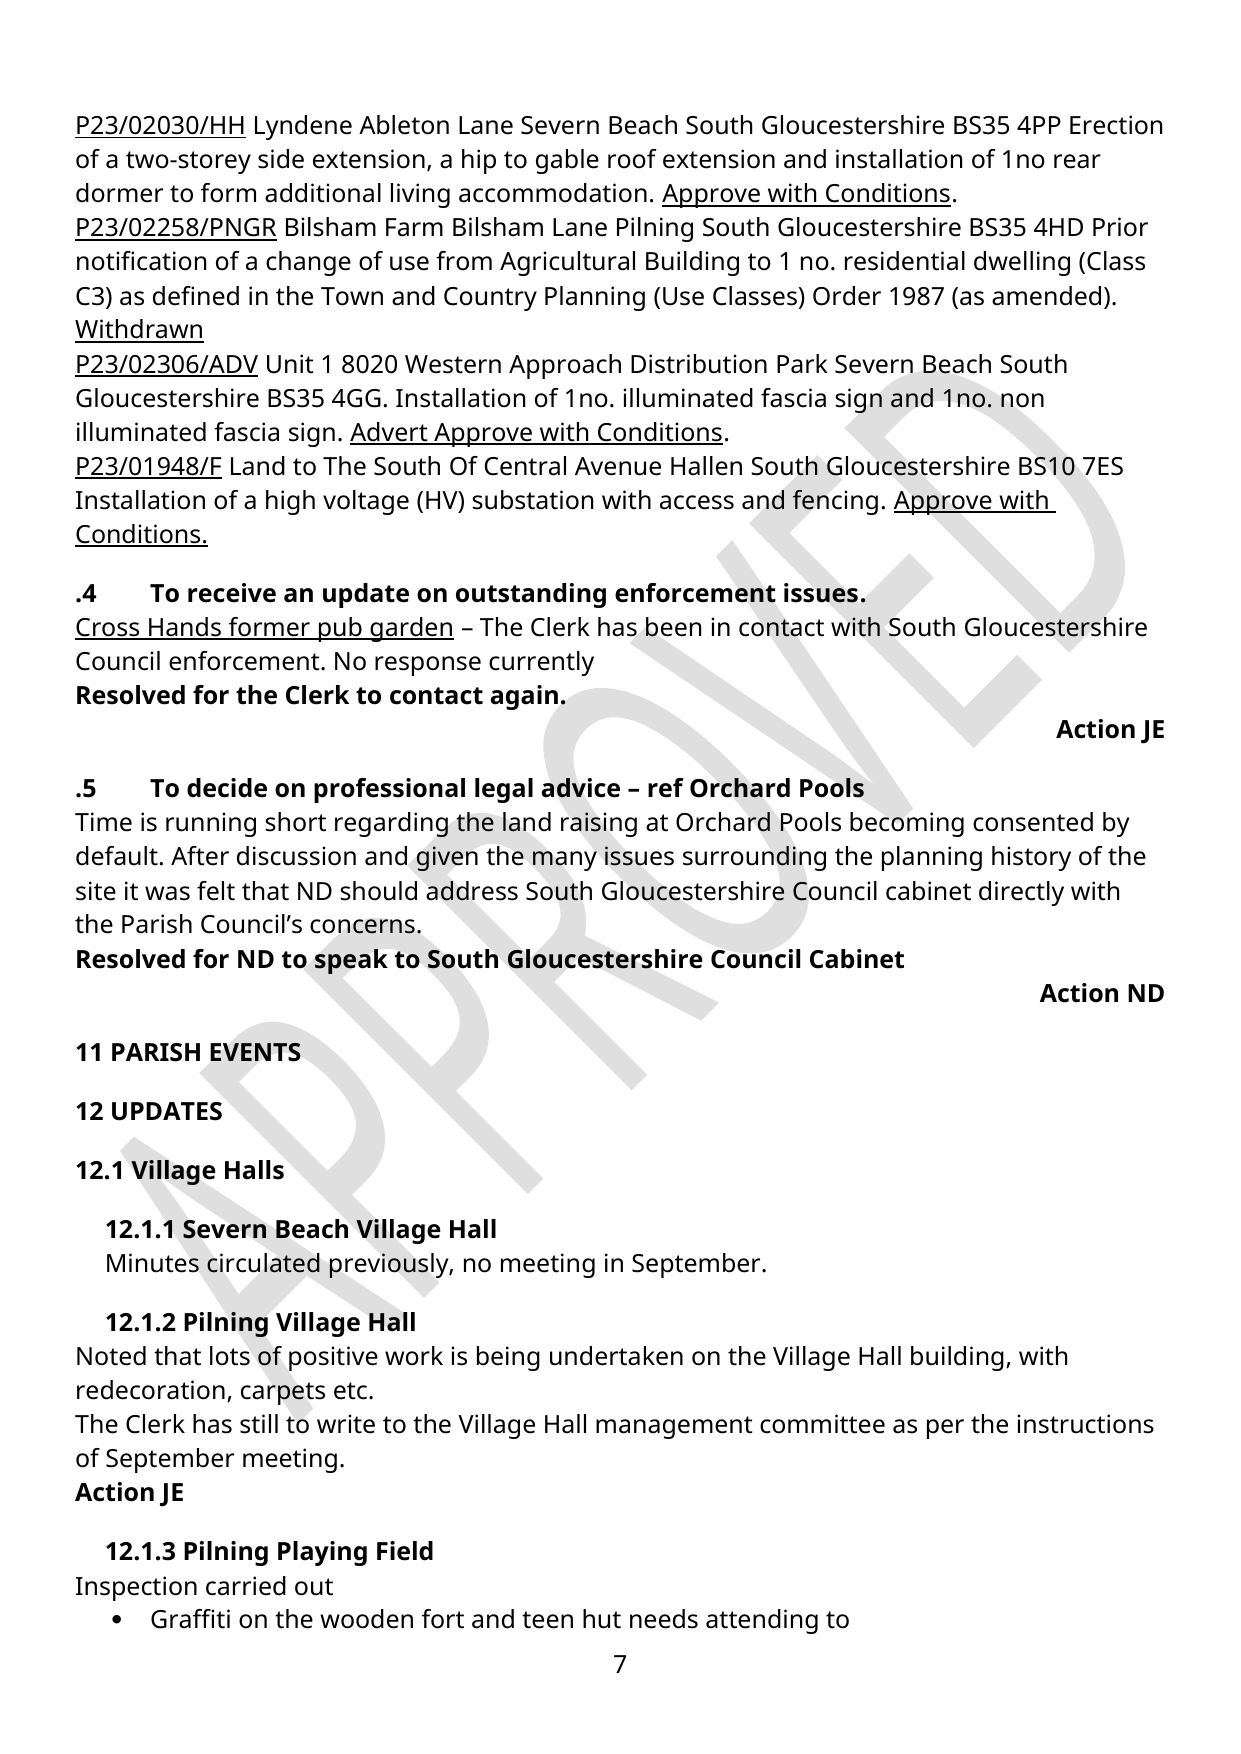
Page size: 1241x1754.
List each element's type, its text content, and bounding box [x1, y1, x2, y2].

text Resolved for the Clerk to contact again. [75, 678, 1165, 712]
text Noted that lots of positive work is being undertaken on the Village Hall building, with redecoration, carpets etc. [75, 1339, 1165, 1407]
text Minutes circulated previously, no meeting in September. [104, 1246, 1165, 1280]
subtitle 12.1.1 Severn Beach Village Hall [104, 1212, 1165, 1246]
subtitle 11 PARISH EVENTS [75, 1034, 1165, 1068]
text Cross Hands former pub garden – The Clerk has been in contact with South Gloucestershire Council enforcement. No response currently [75, 610, 1165, 678]
subtitle 12.1.2 Pilning Village Hall [104, 1305, 1165, 1339]
text P23/02306/ADV Unit 1 8020 Western Approach Distribution Park Severn Beach South Gloucestershire BS35 4GG. Installation of 1no. illuminated fascia sign and 1no. non illuminated fascia sign. Advert Approve with Conditions. [75, 346, 1165, 448]
text Action ND [75, 975, 1165, 1009]
subtitle .4 To receive an update on outstanding enforcement issues. [75, 576, 1165, 610]
text P23/02030/HH Lyndene Ableton Lane Severn Beach South Gloucestershire BS35 4PP Erection of a two-storey side extension, a hip to gable roof extension and installation of 1no rear dormer to form additional living accommodation. Approve with Conditions. [75, 108, 1165, 210]
text P23/01948/F Land to The South Of Central Avenue Hallen South Gloucestershire BS10 7ES [75, 448, 1165, 482]
text Inspection carried out [75, 1568, 1165, 1602]
text Action JE [75, 712, 1165, 746]
text Action JE [75, 1475, 1165, 1509]
list Graffiti on the wooden fort and teen hut needs attending to [112, 1602, 1165, 1636]
subtitle .5 To decide on professional legal advice – ref Orchard Pools [75, 771, 1165, 805]
text Time is running short regarding the land raising at Orchard Pools becoming consented by default. After discussion and given the many issues surrounding the planning history of the site it was felt that ND should address South Gloucestershire Council cabinet directly with the Parish Council’s concerns. [75, 805, 1165, 941]
text P23/02258/PNGR Bilsham Farm Bilsham Lane Pilning South Gloucestershire BS35 4HD Prior notification of a change of use from Agricultural Building to 1 no. residential dwelling (Class C3) as defined in the Town and Country Planning (Use Classes) Order 1987 (as amended). Withdrawn [75, 210, 1165, 346]
text Resolved for ND to speak to South Gloucestershire Council Cabinet [75, 941, 1165, 975]
subtitle 12.1 Village Halls [75, 1152, 1165, 1187]
subtitle 12.1.3 Pilning Playing Field [104, 1534, 1165, 1568]
subtitle 12 UPDATES [75, 1093, 1165, 1127]
text The Clerk has still to write to the Village Hall management committee as per the instructions of September meeting. [75, 1407, 1165, 1475]
text Installation of a high voltage (HV) substation with access and fencing. Approve with Conditions. [75, 482, 1165, 551]
